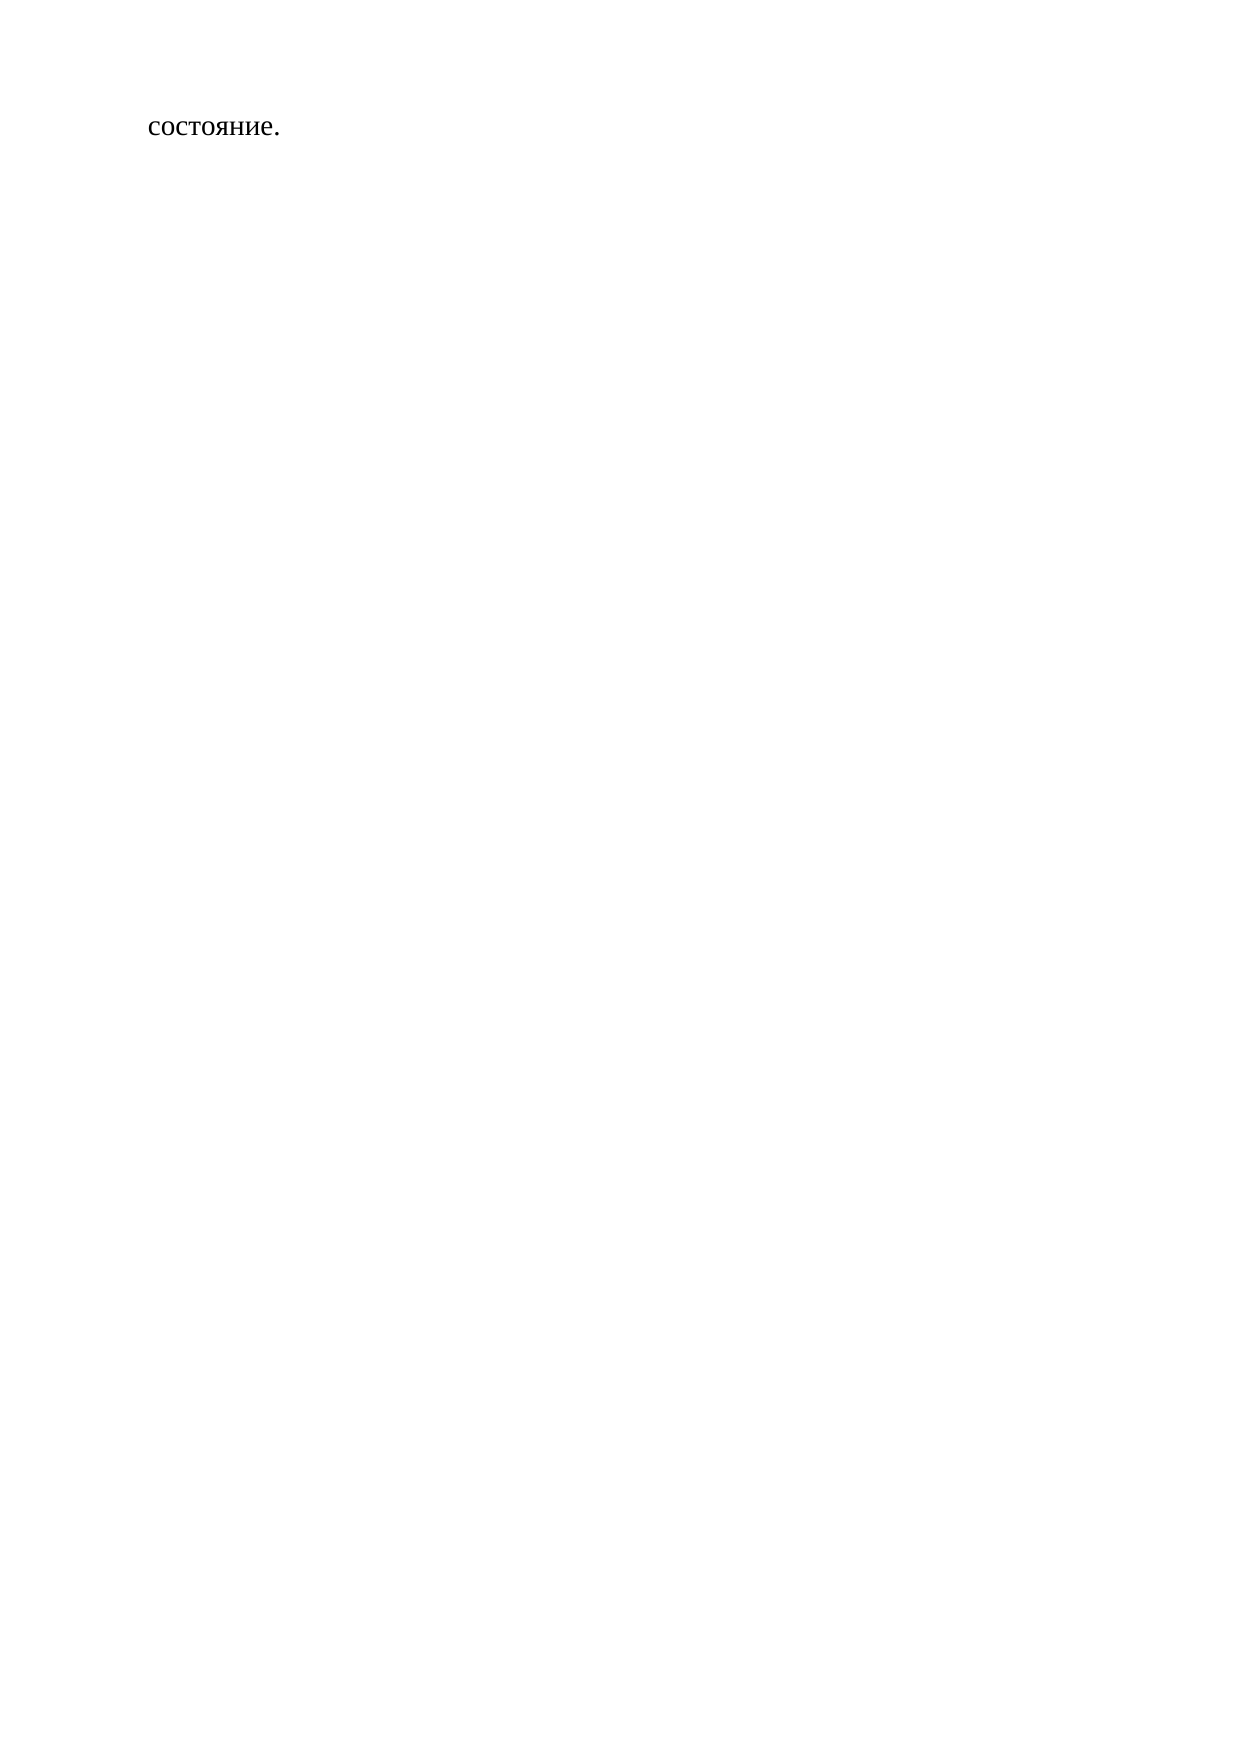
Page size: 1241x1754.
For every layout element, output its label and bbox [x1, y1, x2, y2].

text [148, 108, 1122, 142]
